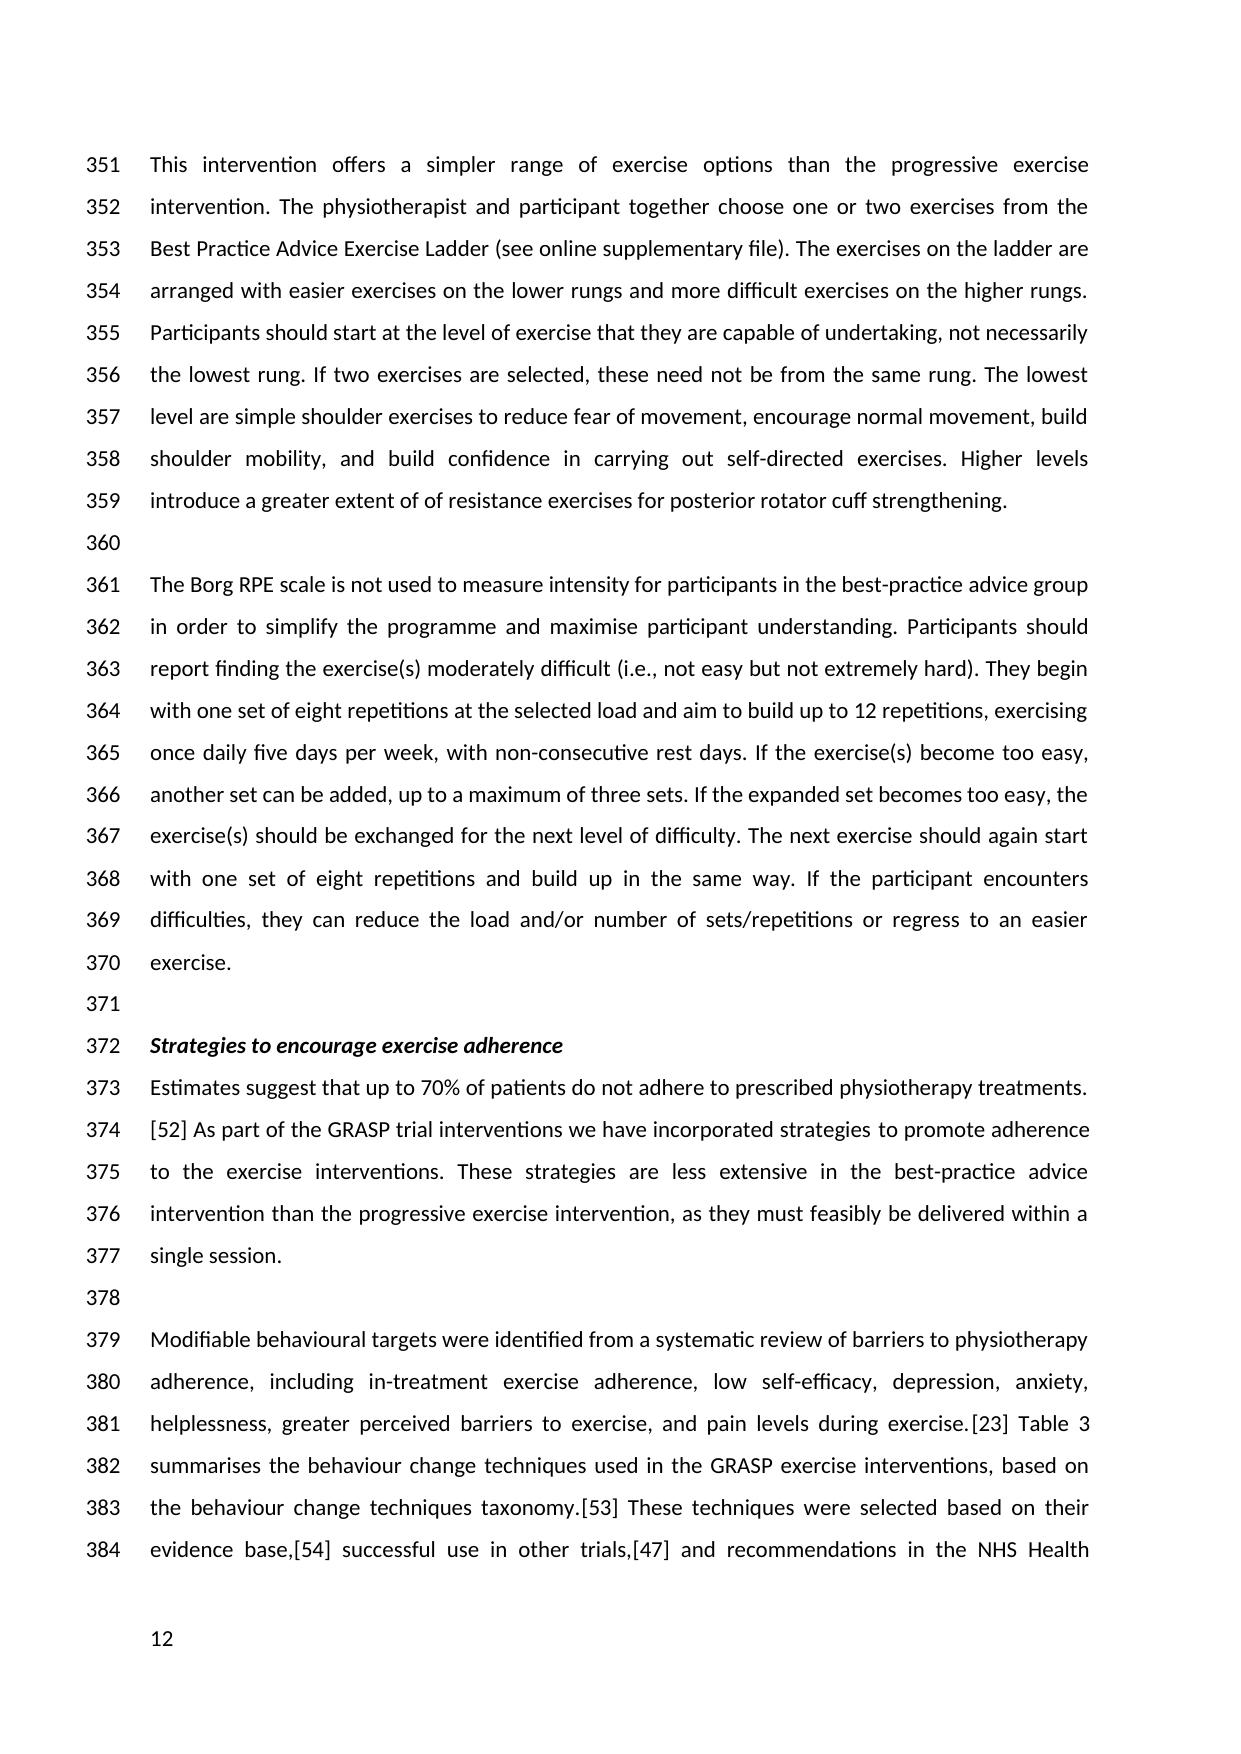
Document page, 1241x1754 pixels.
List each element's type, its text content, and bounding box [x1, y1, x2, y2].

text The Borg RPE scale is not used to measure intensity for participants in the best-practice advice group in order to simplify the programme and maximise participant understanding. Participants should report finding the exercise(s) moderately difficult (i.e., not easy but not extremely hard). They begin with one set of eight repetitions at the selected load and aim to build up to 12 repetitions, exercising once daily five days per week, with non-consecutive rest days. If the exercise(s) become too easy, another set can be added, up to a maximum of three sets. If the expanded set becomes too easy, the exercise(s) should be exchanged for the next level of difficulty. The next exercise should again start with one set of eight repetitions and build up in the same way. If the participant encounters difficulties, they can reduce the load and/or number of sets/repetitions or regress to an easier exercise. [150, 570, 1090, 976]
text This intervention offers a simpler range of exercise options than the progressive exercise intervention. The physiotherapist and participant together choose one or two exercises from the Best Practice Advice Exercise Ladder (see online supplementary file). The exercises on the ladder are arranged with easier exercises on the lower rungs and more difficult exercises on the higher rungs. Participants should start at the level of exercise that they are capable of undertaking, not necessarily the lowest rung. If two exercises are selected, these need not be from the same rung. The lowest level are simple shoulder exercises to reduce fear of movement, encourage normal movement, build shoulder mobility, and build confidence in carrying out self-directed exercises. Higher levels introduce a greater extent of of resistance exercises for posterior rotator cuff strengthening. [150, 150, 1090, 514]
text Estimates suggest that up to 70% of patients do not adhere to prescribed physiotherapy treatments.[52] As part of the GRASP trial interventions we have incorporated strategies to promote adherence to the exercise interventions. These strategies are less extensive in the best-practice advice intervention than the progressive exercise intervention, as they must feasibly be delivered within a single session. [150, 1073, 1090, 1269]
text Strategies to encourage exercise adherence [150, 1032, 1090, 1059]
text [150, 1325, 1090, 1563]
